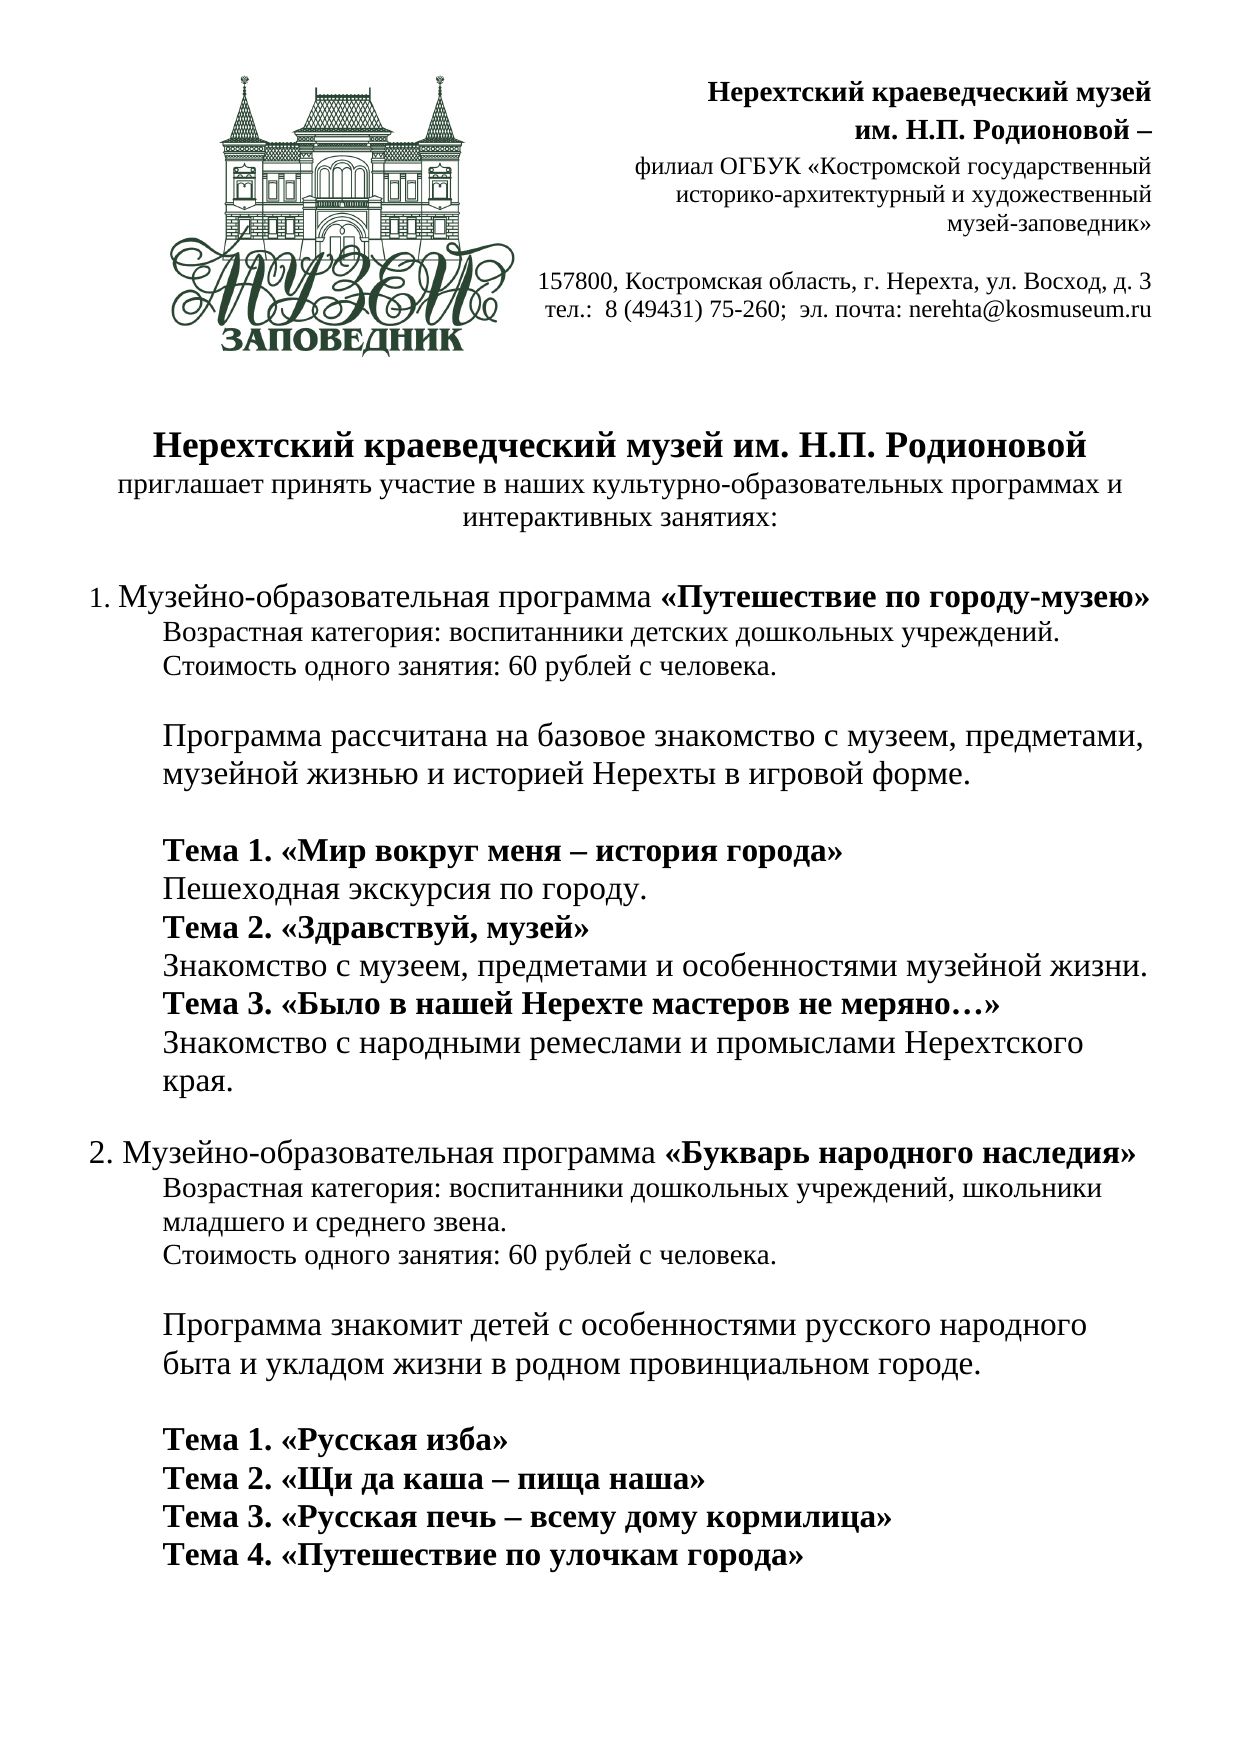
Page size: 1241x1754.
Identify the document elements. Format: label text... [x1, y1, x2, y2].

text Нерехтский краеведческий музей им. Н.П. Родионовой [89, 423, 1152, 466]
text Возрастная категория: воспитанники детских дошкольных учреждений. [89, 614, 1152, 648]
text Тема 2. «Щи да каша – пища наша» [162, 1458, 1152, 1496]
text 2. Музейно-образовательная программа «Букварь народного наследия» [89, 1132, 1152, 1170]
text Тема 1. «Мир вокруг меня – история города» [162, 830, 1152, 868]
text Стоимость одного занятия: 60 рублей с человека. [89, 648, 1152, 682]
text 1. Музейно-образовательная программа «Путешествие по городу-музею» [89, 576, 1152, 614]
text Программа рассчитана на базовое знакомство с музеем, предметами, музейной жизнью и историей Нерехты в игровой форме. [162, 715, 1152, 792]
text Знакомство с народными ремеслами и промыслами Нерехтского края. [162, 1022, 1152, 1098]
text Тема 3. «Русская печь – всему дому кормилица» [162, 1496, 1152, 1534]
picture [166, 74, 517, 359]
text Тема 2. «Здравствуй, музей» [162, 907, 1152, 945]
text Стоимость одного занятия: 60 рублей с человека. [89, 1237, 1152, 1271]
text Пешеходная экскурсия по городу. [162, 868, 1152, 907]
text Тема 3. «Было в нашей Нерехте мастеров не меряно…» [162, 983, 1152, 1022]
text Тема 1. «Русская изба» [162, 1419, 1152, 1458]
text Знакомство с музеем, предметами и особенностями музейной жизни. [162, 945, 1152, 983]
text Возрастная категория: воспитанники дошкольных учреждений, школьники младшего и среднего звена. [162, 1170, 1152, 1237]
text приглашает принять участие в наших культурно-образовательных программах и интерактивных занятиях: [89, 466, 1152, 533]
text Тема 4. «Путешествие по улочкам города» [162, 1534, 1152, 1573]
text Программа знакомит детей с особенностями русского народного быта и укладом жизни в родном провинциальном городе. [162, 1304, 1152, 1381]
